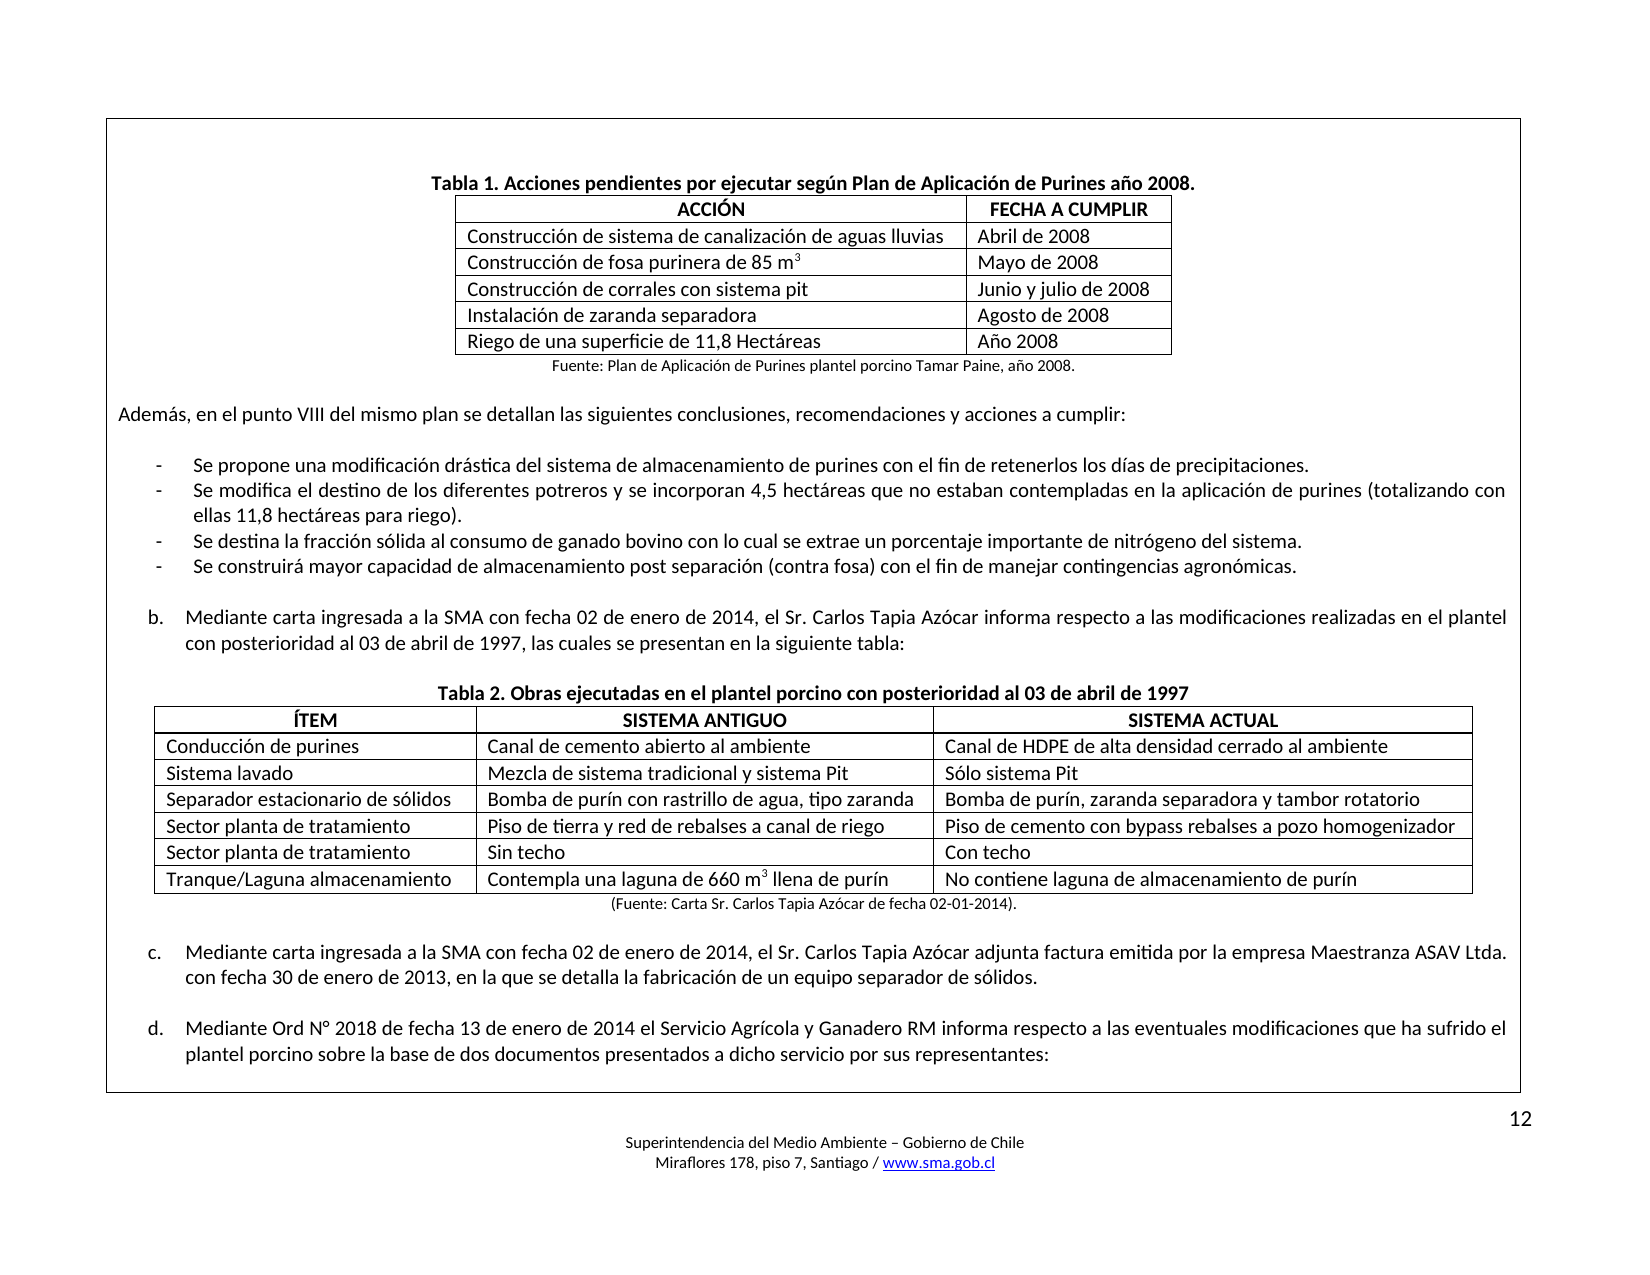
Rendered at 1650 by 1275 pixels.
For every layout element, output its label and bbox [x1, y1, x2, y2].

table_cell [107, 119, 1520, 1092]
